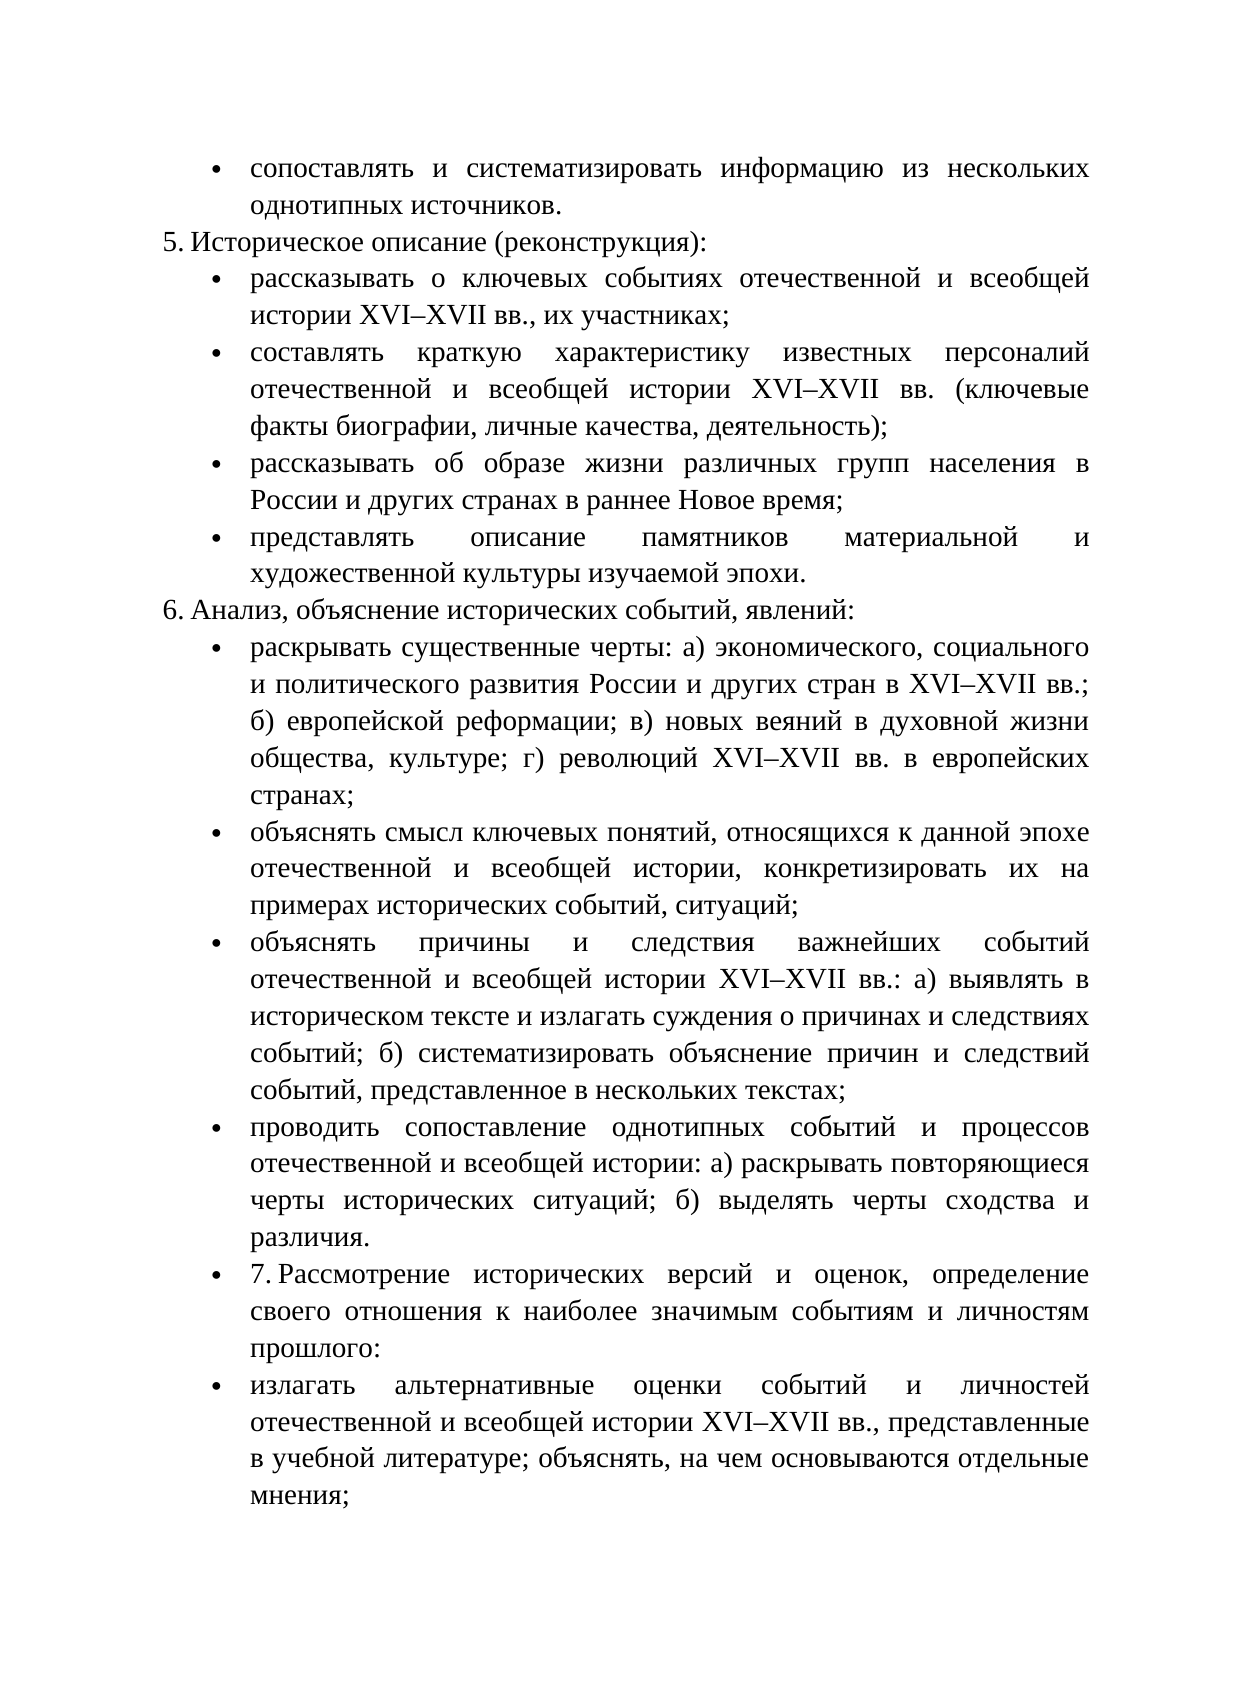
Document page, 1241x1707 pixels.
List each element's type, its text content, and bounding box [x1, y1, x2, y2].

text 5. Историческое описание (реконструкция): [162, 224, 1090, 257]
list излагать альтернативные оценки событий и личностей отечественной и всеобщей истории XVI–XVII вв., представленные в учебной литературе; объяснять, на чем основываются отдельные мнения; [212, 1367, 1090, 1511]
list объяснять причины и следствия важнейших событий отечественной и всеобщей истории XVI–XVII вв.: а) выявлять в историческом тексте и излагать суждения о причинах и следствиях событий; б) систематизировать объяснение причин и следствий событий, представленное в нескольких текстах; [212, 924, 1090, 1105]
list составлять краткую характеристику известных персоналий отечественной и всеобщей истории XVI–XVII вв. (ключевые факты биографии, личные качества, деятельность); [212, 334, 1090, 442]
list объяснять смысл ключевых понятий, относящихся к данной эпохе отечественной и всеобщей истории, конкретизировать их на примерах исторических событий, ситуаций; [212, 814, 1090, 921]
list проводить сопоставление однотипных событий и процессов отечественной и всеобщей истории: а) раскрывать повторяющиеся черты исторических ситуаций; б) выделять черты сходства и различия. [212, 1109, 1090, 1253]
list рассказывать о ключевых событиях отечественной и всеобщей истории XVI–XVII вв., их участниках; [212, 261, 1090, 331]
text 6. Анализ, объяснение исторических событий, явлений: [162, 592, 1090, 626]
list представлять описание памятников материальной и художественной культуры изучаемой эпохи. [212, 519, 1090, 589]
list рассказывать об образе жизни различных групп населения в России и других странах в раннее Новое время; [212, 445, 1090, 515]
list 7. Рассмотрение исторических версий и оценок, определение своего отношения к наиболее значимым событиям и личностям прошлого: [212, 1256, 1090, 1363]
list сопоставлять и систематизировать информацию из нескольких однотипных источников. [212, 150, 1090, 220]
list раскрывать существенные черты: а) экономического, социального и политического развития России и других стран в XVI–XVII вв.; б) европейской реформации; в) новых веяний в духовной жизни общества, культуре; г) революций XVI–XVII вв. в европейских странах; [212, 629, 1090, 810]
